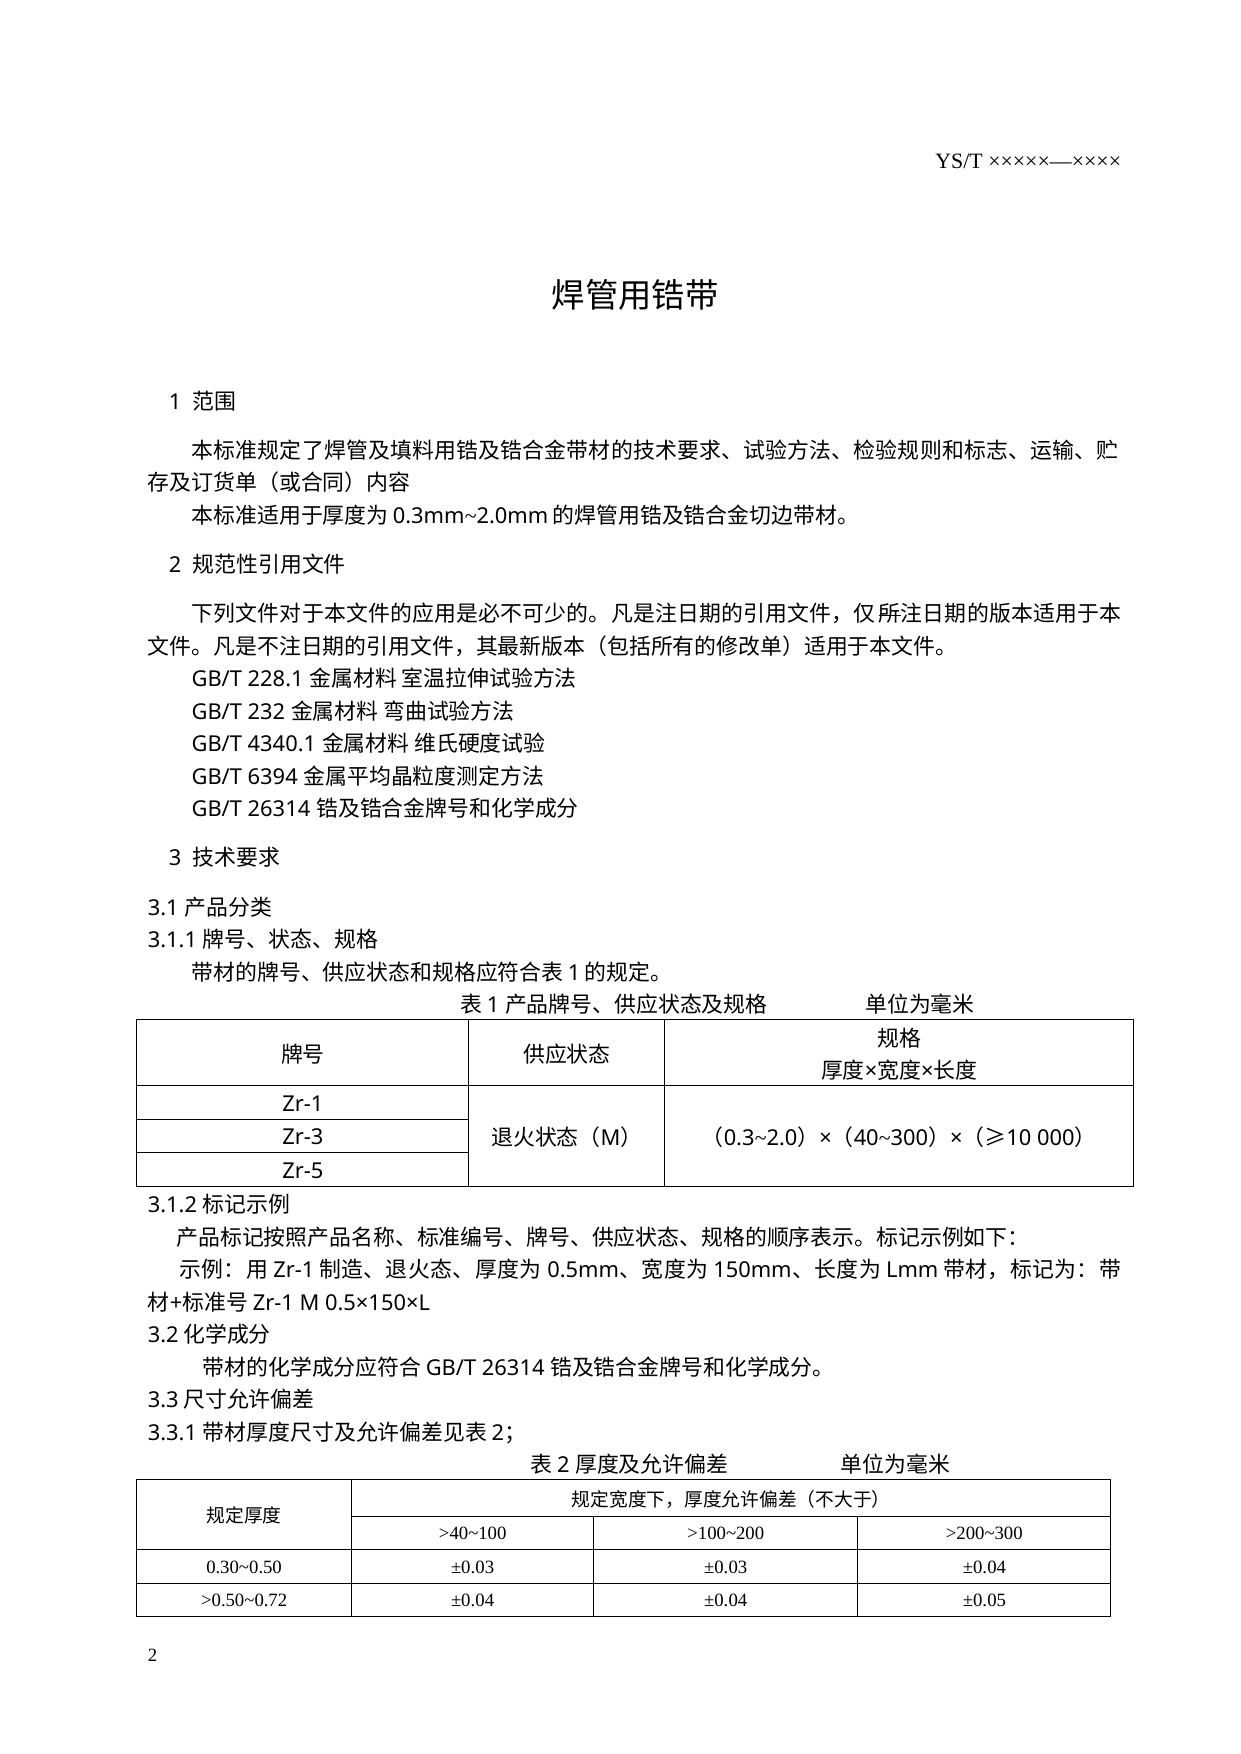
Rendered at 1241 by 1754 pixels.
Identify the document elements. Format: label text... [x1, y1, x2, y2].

table_cell >200~300 [858, 1517, 1110, 1549]
text 3.3尺寸允许偏差 [148, 1382, 1122, 1414]
table_cell >100~200 [594, 1517, 857, 1549]
table_cell ±0.03 [352, 1550, 593, 1583]
table_cell 0.30~0.50 [137, 1550, 351, 1583]
table_cell ±0.04 [594, 1584, 857, 1616]
text GB/T 4340.1 金属材料 维氏硬度试验 [148, 726, 1122, 758]
text 表1 产品牌号、供应状态及规格 单位为毫米 [148, 987, 1122, 1019]
table_cell ±0.04 [858, 1550, 1110, 1583]
text 焊管用锆带 [148, 260, 1122, 325]
text 3.3.1 带材厚度尺寸及允许偏差见表2； [148, 1414, 1122, 1447]
text 下列文件对于本文件的应用是必不可少的。凡是注日期的引用文件，仅所注日期的版本适用于本文件。凡是不注日期的引用文件，其最新版本（包括所有的修改单）适用于本文件。 [148, 596, 1122, 661]
text 3.2化学成分 [148, 1317, 1122, 1349]
text GB/T 6394 金属平均晶粒度测定方法 [148, 758, 1122, 791]
table_cell （0.3~2.0）×（40~300）×（≥10 000） [665, 1086, 1133, 1186]
text 技术要求 [148, 840, 1122, 872]
table_header 牌号 [137, 1020, 468, 1085]
table_cell ±0.03 [594, 1550, 857, 1583]
text 范围 [148, 383, 1122, 416]
table_cell Zr-3 [137, 1120, 468, 1152]
text 规范性引用文件 [148, 547, 1122, 579]
text 3.1.1 牌号、状态、规格 [148, 922, 1122, 954]
table_header 规格 厚度×宽度×长度 [665, 1020, 1133, 1085]
text 带材的化学成分应符合GB/T 26314 锆及锆合金牌号和化学成分。 [148, 1349, 1122, 1382]
text 示例：用Zr-1制造、退火态、厚度为0.5mm、宽度为150mm、长度为Lmm带材，标记为：带材+标准号 Zr-1 M 0.5×150×L [148, 1252, 1122, 1317]
table_header 规定宽度下，厚度允许偏差（不大于） [352, 1480, 1110, 1516]
table_cell Zr-1 [137, 1086, 468, 1119]
table_header 供应状态 [469, 1020, 664, 1085]
text GB/T 232 金属材料 弯曲试验方法 [148, 693, 1122, 726]
table_cell ±0.05 [858, 1584, 1110, 1616]
table_cell Zr-5 [137, 1153, 468, 1186]
text GB/T 228.1 金属材料 室温拉伸试验方法 [148, 661, 1122, 693]
table_cell >0.50~0.72 [137, 1584, 351, 1616]
text 产品标记按照产品名称、标准编号、牌号、供应状态、规格的顺序表示。标记示例如下： [148, 1219, 1122, 1252]
text 本标准适用于厚度为0.3mm~2.0mm的焊管用锆及锆合金切边带材。 [148, 497, 1122, 530]
table_header 规定厚度 [137, 1480, 351, 1549]
text 表2 厚度及允许偏差 单位为毫米 [148, 1447, 1122, 1479]
text 带材的牌号、供应状态和规格应符合表1的规定。 [148, 954, 1122, 987]
text 3.1.2 标记示例 [148, 1187, 1122, 1219]
table_cell >40~100 [352, 1517, 593, 1549]
table_cell ±0.04 [352, 1584, 593, 1616]
text GB/T 26314 锆及锆合金牌号和化学成分 [148, 791, 1122, 823]
table_cell 退火状态（M） [469, 1086, 664, 1186]
text 3.1 产品分类 [148, 889, 1122, 922]
text 本标准规定了焊管及填料用锆及锆合金带材的技术要求、试验方法、检验规则和标志、运输、贮存及订货单（或合同）内容 [148, 432, 1122, 497]
